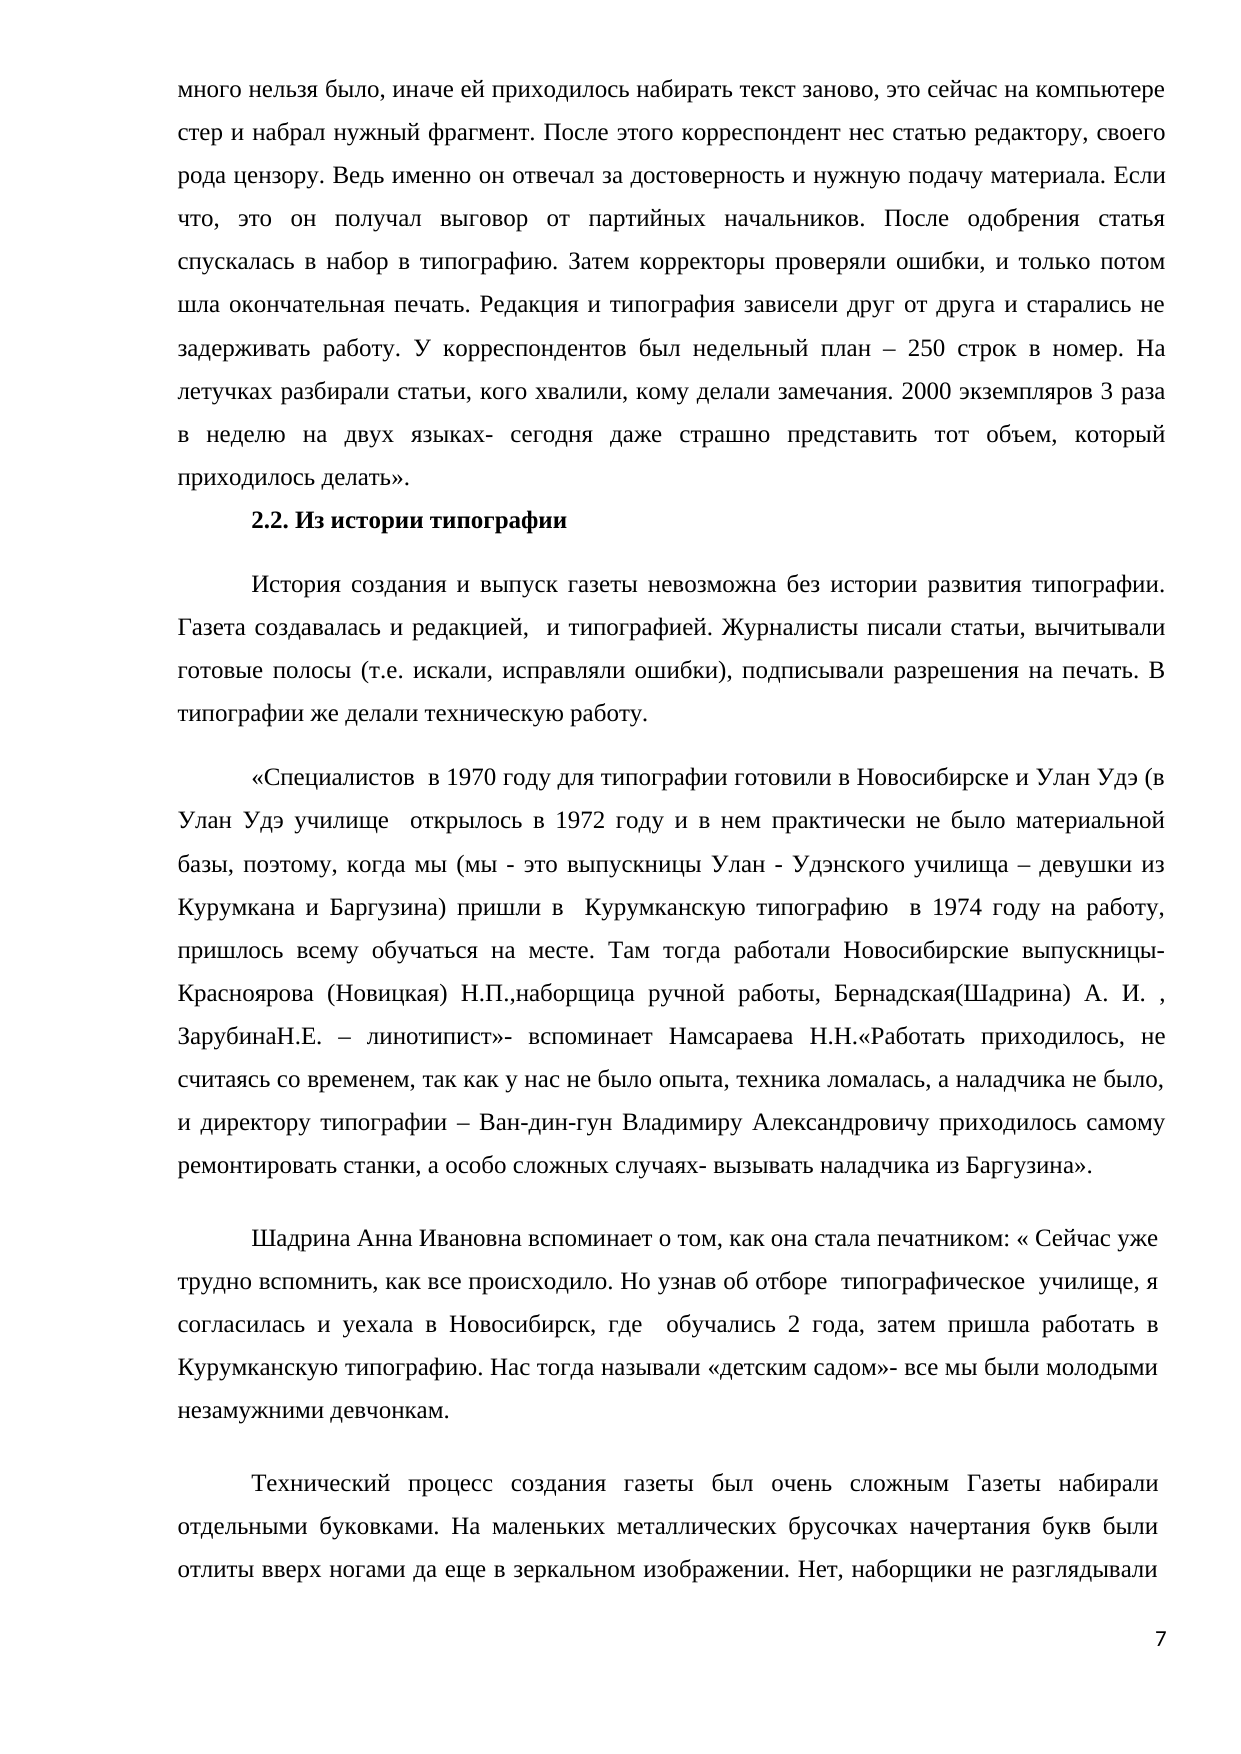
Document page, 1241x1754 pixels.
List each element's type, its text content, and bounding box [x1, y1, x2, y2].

text 2.2. Из истории типографии [177, 505, 1167, 534]
text История создания и выпуск газеты невозможна без истории развития типографии. Газета создавалась и редакцией, и типографией. Журналисты писали статьи, вычитывали готовые полосы (т.е. искали, исправляли ошибки), подписывали разрешения на печать. В типографии же делали техническую работу. [177, 569, 1167, 727]
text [177, 74, 1167, 491]
text Шадрина Анна Ивановна вспоминает о том, как она стала печатником: « Сейчас уже трудно вспомнить, как все происходило. Но узнав об отборе типографическое училище, я согласилась и уехала в Новосибирск, где обучались 2 года, затем пришла работать в Курумканскую типографию. Нас тогда называли «детским садом»- все мы были молодыми незамужними девчонкам. [177, 1223, 1159, 1424]
text «Специалистов в 1970 году для типографии готовили в Новосибирске и Улан Удэ (в Улан Удэ училище открылось в 1972 году и в нем практически не было материальной базы, поэтому, когда мы (мы - это выпускницы Улан - Удэнского училища – девушки из Курумкана и Баргузина) пришли в Курумканскую типографию в 1974 году на работу, пришлось всему обучаться на месте. Там тогда работали Новосибирские выпускницы-Красноярова (Новицкая) Н.П.,наборщица ручной работы, Бернадская(Шадрина) А. И. , ЗарубинаН.Е. – линотипист»- вспоминает Намсараева Н.Н.«Работать приходилось, не считаясь со временем, так как у нас не было опыта, техника ломалась, а наладчика не было, и директору типографии – Ван-дин-гун Владимиру Александровичу приходилось самому ремонтировать станки, а особо сложных случаях- вызывать наладчика из Баргузина». [177, 762, 1167, 1179]
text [177, 1468, 1159, 1583]
